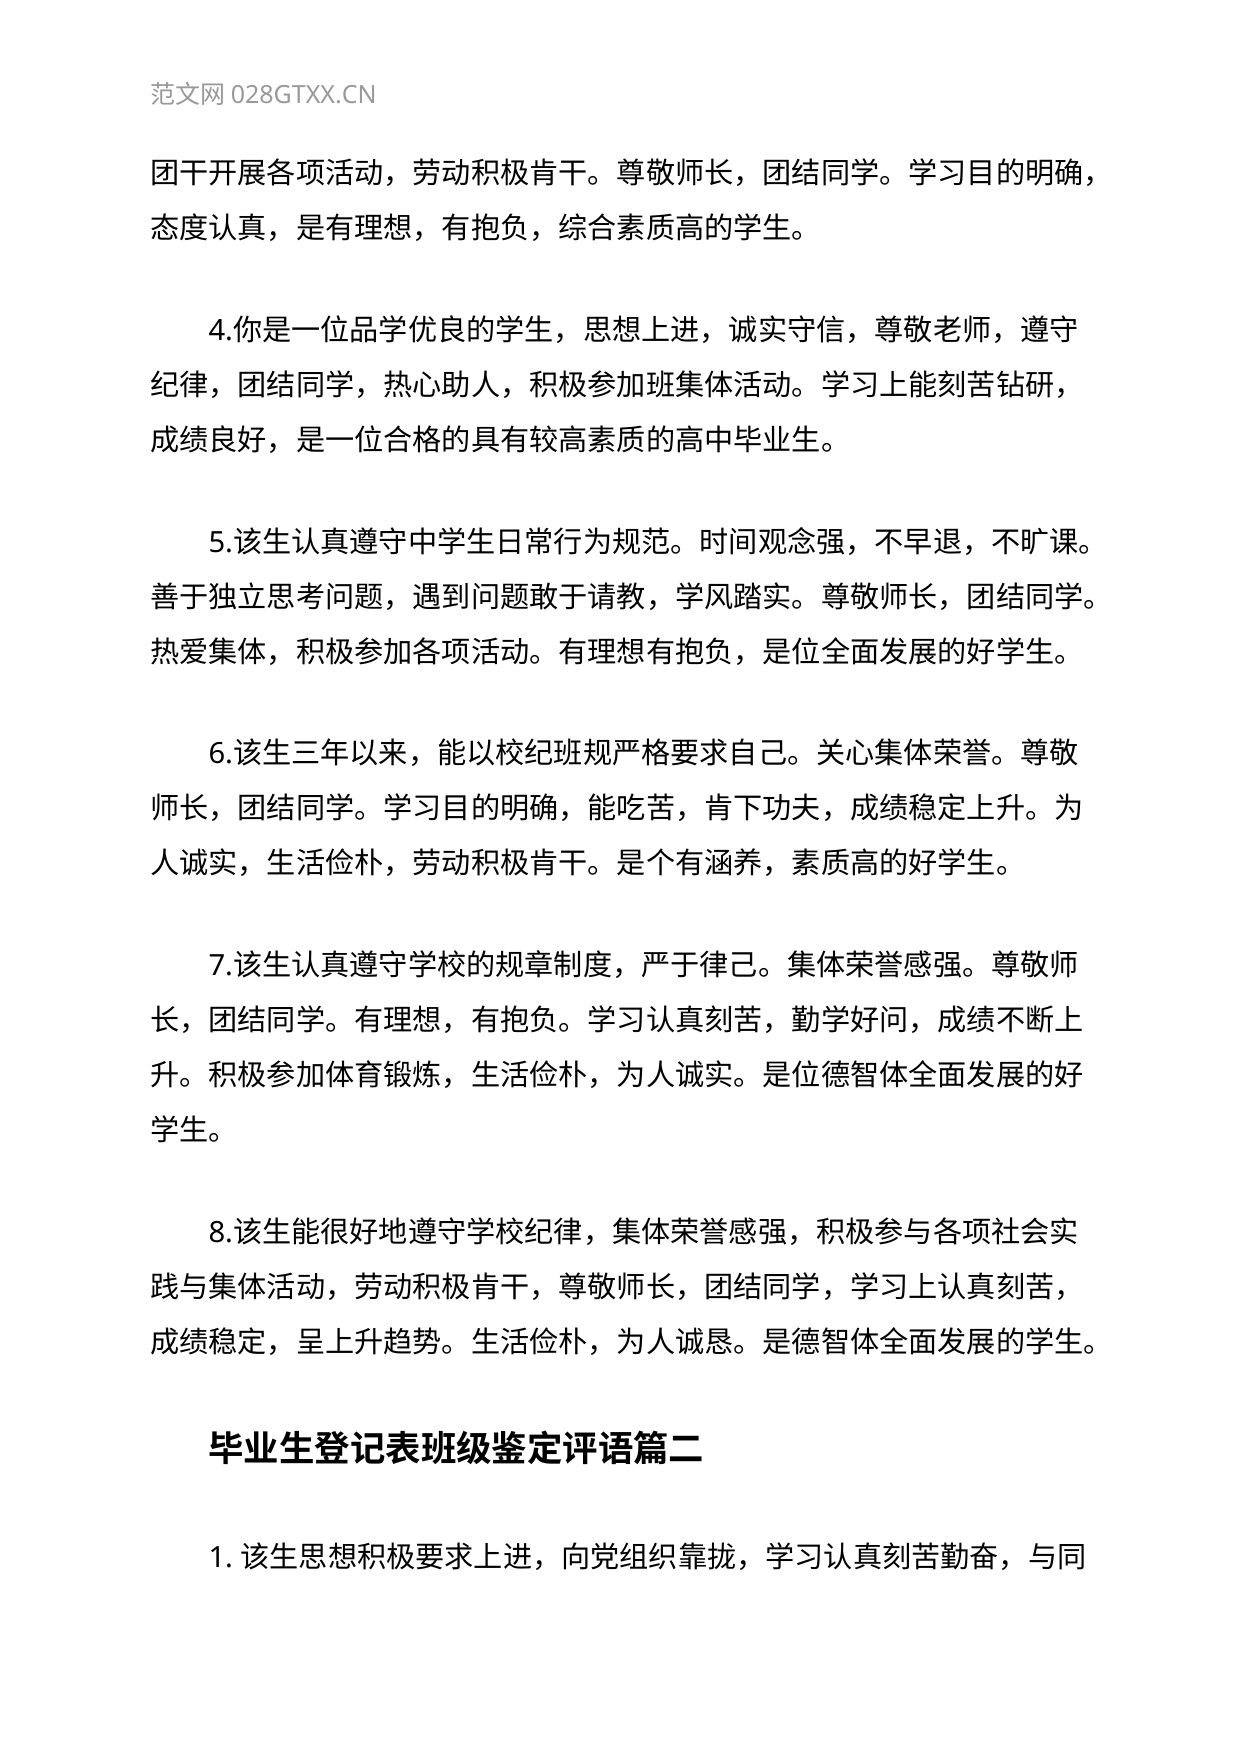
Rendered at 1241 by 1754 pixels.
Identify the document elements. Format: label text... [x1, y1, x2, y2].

text 4.你是一位品学优良的学生，思想上进，诚实守信，尊敬老师，遵守纪律，团结同学，热心助人，积极参加班集体活动。学习上能刻苦钻研，成绩良好，是一位合格的具有较高素质的高中毕业生。 [150, 307, 1090, 459]
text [150, 1533, 1090, 1576]
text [150, 150, 1090, 247]
text 毕业生登记表班级鉴定评语篇二 [150, 1420, 1090, 1471]
text 6.该生三年以来，能以校纪班规严格要求自己。关心集体荣誉。尊敬师长，团结同学。学习目的明确，能吃苦，肯下功夫，成绩稳定上升。为人诚实，生活俭朴，劳动积极肯干。是个有涵养，素质高的好学生。 [150, 730, 1090, 882]
text 5.该生认真遵守中学生日常行为规范。时间观念强，不早退，不旷课。善于独立思考问题，遇到问题敢于请教，学风踏实。尊敬师长，团结同学。热爱集体，积极参加各项活动。有理想有抱负，是位全面发展的好学生。 [150, 518, 1090, 671]
text 7.该生认真遵守学校的规章制度，严于律己。集体荣誉感强。尊敬师长，团结同学。有理想，有抱负。学习认真刻苦，勤学好问，成绩不断上升。积极参加体育锻炼，生活俭朴，为人诚实。是位德智体全面发展的好学生。 [150, 942, 1090, 1149]
text 8.该生能很好地遵守学校纪律，集体荣誉感强，积极参与各项社会实践与集体活动，劳动积极肯干，尊敬师长，团结同学，学习上认真刻苦，成绩稳定，呈上升趋势。生活俭朴，为人诚恳。是德智体全面发展的学生。 [150, 1208, 1090, 1360]
